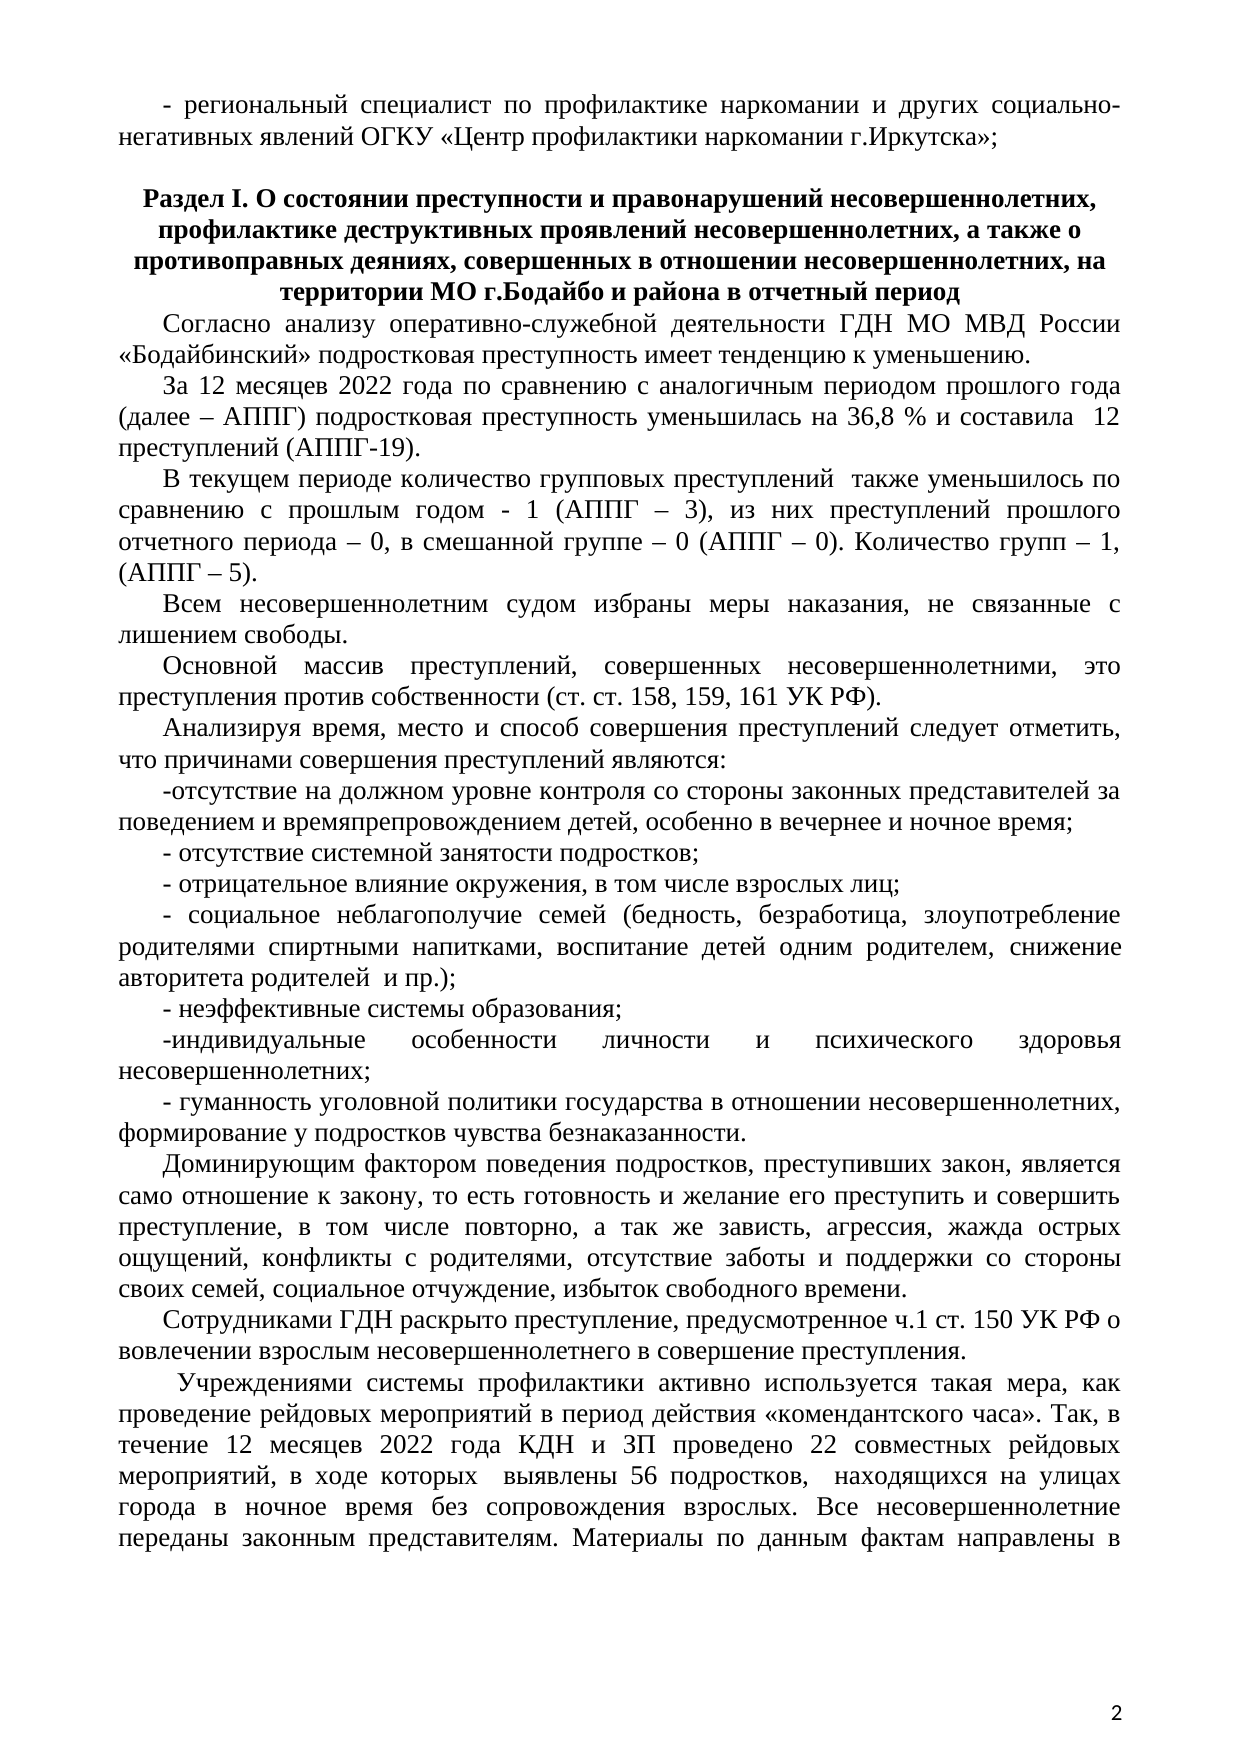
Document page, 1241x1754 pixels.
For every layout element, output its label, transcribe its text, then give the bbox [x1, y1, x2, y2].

text - отсутствие системной занятости подростков; [118, 836, 1122, 867]
text - региональный специалист по профилактике наркомании и других социально-негативных явлений ОГКУ «Центр профилактики наркомании г.Иркутска»; [118, 89, 1122, 151]
text Согласно анализу оперативно-служебной деятельности ГДН МО МВД России «Бодайбинский» подростковая преступность имеет тенденцию к уменьшению. [118, 307, 1122, 369]
text - социальное неблагополучие семей (бедность, безработица, злоупотребление родителями спиртными напитками, воспитание детей одним родителем, снижение авторитета родителей и пр.); [118, 898, 1122, 992]
text - отрицательное влияние окружения, в том числе взрослых лиц; [118, 867, 1122, 898]
text - гуманность уголовной политики государства в отношении несовершеннолетних, формирование у подростков чувства безнаказанности. [118, 1085, 1122, 1148]
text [118, 1366, 1122, 1552]
text -индивидуальные особенности личности и психического здоровья несовершеннолетних; [118, 1023, 1122, 1085]
text За 12 месяцев 2022 года по сравнению с аналогичным периодом прошлого года (далее – АППГ) подростковая преступность уменьшилась на 36,8 % и составила 12 преступлений (АППГ-19). [118, 369, 1122, 462]
text - неэффективные системы образования; [118, 992, 1122, 1023]
text В текущем периоде количество групповых преступлений также уменьшилось по сравнению с прошлым годом - 1 (АППГ – 3), из них преступлений прошлого отчетного периода – 0, в смешанной группе – 0 (АППГ – 0). Количество групп – 1, (АППГ – 5). [118, 462, 1122, 587]
text Доминирующим фактором поведения подростков, преступивших закон, является само отношение к закону, то есть готовность и желание его преступить и совершить преступление, в том числе повторно, а так же зависть, агрессия, жажда острых ощущений, конфликты с родителями, отсутствие заботы и поддержки со стороны своих семей, социальное отчуждение, избыток свободного времени. [118, 1148, 1122, 1303]
text Всем несовершеннолетним судом избраны меры наказания, не связанные с лишением свободы. [118, 587, 1122, 649]
text Раздел I. О состоянии преступности и правонарушений несовершеннолетних, профилактике деструктивных проявлений несовершеннолетних, а также о противоправных деяниях, совершенных в отношении несовершеннолетних, на территории МО г.Бодайбо и района в отчетный период [118, 182, 1122, 307]
text Анализируя время, место и способ совершения преступлений следует отметить, что причинами совершения преступлений являются: [118, 712, 1122, 774]
text Сотрудниками ГДН раскрыто преступление, предусмотренное ч.1 ст. 150 УК РФ о вовлечении взрослым несовершеннолетнего в совершение преступления. [118, 1303, 1122, 1366]
text Основной массив преступлений, совершенных несовершеннолетними, это преступления против собственности (ст. ст. 158, 159, 161 УК РФ). [118, 649, 1122, 712]
text -отсутствие на должном уровне контроля со стороны законных представителей за поведением и времяпрепровождением детей, особенно в вечернее и ночное время; [118, 774, 1122, 836]
